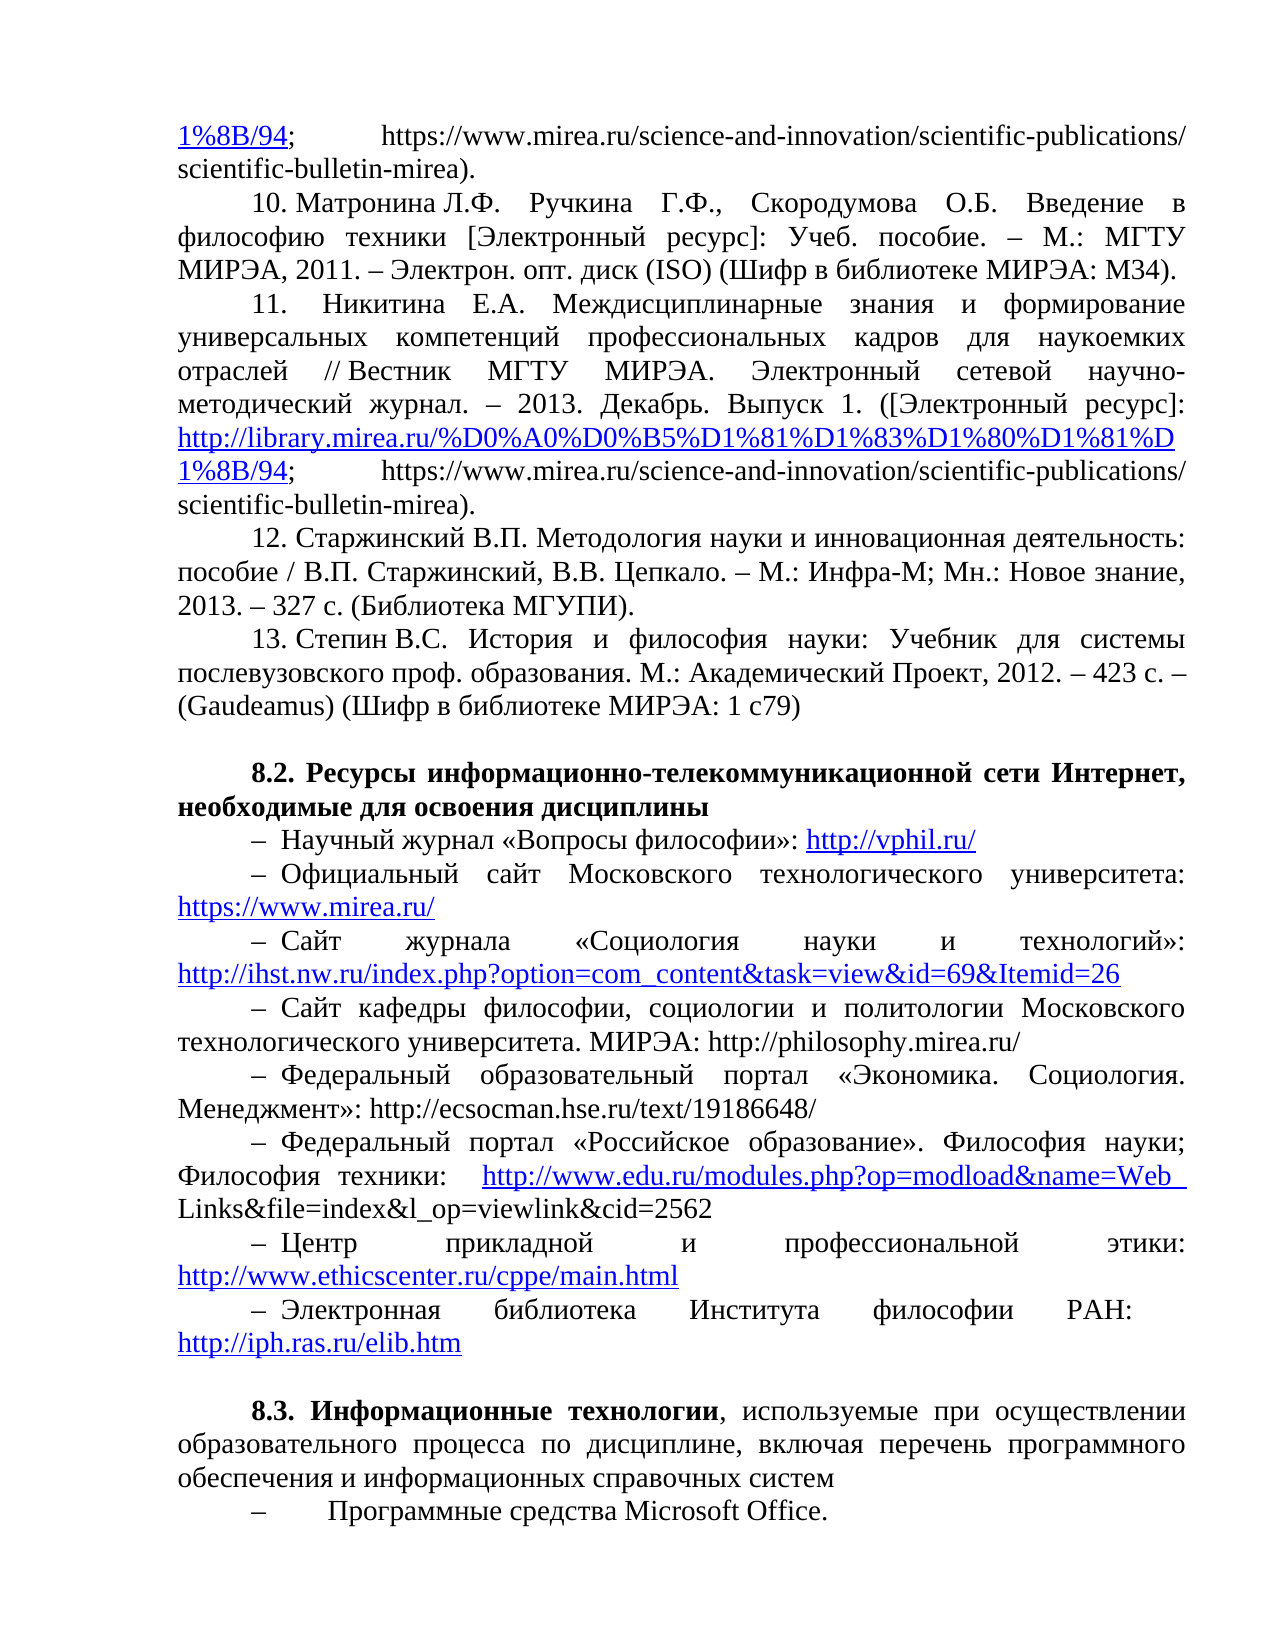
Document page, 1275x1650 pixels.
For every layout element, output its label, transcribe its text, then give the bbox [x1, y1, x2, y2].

list Центр прикладной и профессиональной этики: http://www.ethicscenter.ru/cppe/main.html [177, 1225, 1186, 1292]
list Степин В.С. История и философия науки: Учебник для системы послевузовского проф. образования. М.: Академический Проект, 2012. – 423 с. – (Gaudeamus) (Шифр в библиотеке МИРЭА: 1 с79) [177, 621, 1186, 722]
text 8.2. Ресурсы информационно-телекоммуникационной сети Интернет, необходимые для освоения дисциплины [177, 755, 1186, 822]
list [177, 118, 1186, 185]
list Научный журнал «Вопросы философии»: http://vphil.ru/ [177, 822, 1186, 856]
list Официальный сайт Московского технологического университета: https://www.mirea.ru/ [177, 856, 1186, 923]
list Сайт журнала «Социология науки и технологий»: http://ihst.nw.ru/index.php?option=com_content&task=view&id=69&Itemid=26 [177, 923, 1186, 990]
list Федеральный образовательный портал «Экономика. Социология. Менеджмент»: http://ecsocman.hse.ru/text/19186648/ [177, 1057, 1186, 1124]
list Старжинский В.П. Методология науки и инновационная деятельность: пособие / В.П. Старжинский, В.В. Цепкало. – М.: Инфра-М; Мн.: Новое знание, 2013. – 327 с. (Библиотека МГУПИ). [177, 521, 1186, 621]
list Программные средства Microsoft Office. [177, 1493, 1186, 1527]
list Никитина Е.А. Междисциплинарные знания и формирование универсальных компетенций профессиональных кадров для наукоемких отраслей // Вестник МГТУ МИРЭА. Электронный сетевой научно-методический журнал. – 2013. Декабрь. Выпуск 1. ([Электронный ресурс]: http://library.mirea.ru/%D0%A0%D0%B5%D1%81%D1%83%D1%80%D1%81%D1%8B/94; https://www.mirea.ru/science-and-innovation/scientific-publications/scientific-bulletin-mirea). [177, 286, 1186, 521]
text 8.3. Информационные технологии, используемые при осуществлении образовательного процесса по дисциплине, включая перечень программного обеспечения и информационных справочных систем [177, 1393, 1186, 1493]
list Федеральный портал «Российское образование». Философия науки; Философия техники: http://www.edu.ru/modules.php?op=modload&name=Web_ Links&file=index&l_op=viewlink&cid=2562 [177, 1124, 1186, 1225]
list Электронная библиотека Института философии РАН: http://iph.ras.ru/elib.htm [177, 1292, 1186, 1359]
list Сайт кафедры философии, социологии и политологии Московского технологического университета. МИРЭА: http://philosophy.mirea.ru/ [177, 990, 1186, 1057]
list Матронина Л.Ф. Ручкина Г.Ф., Скородумова О.Б. Введение в философию техники [Электронный ресурс]: Учеб. пособие. – М.: МГТУ МИРЭА, 2011. – Электрон. опт. диск (ISO) (Шифр в библиотеке МИРЭА: М34). [177, 185, 1186, 286]
